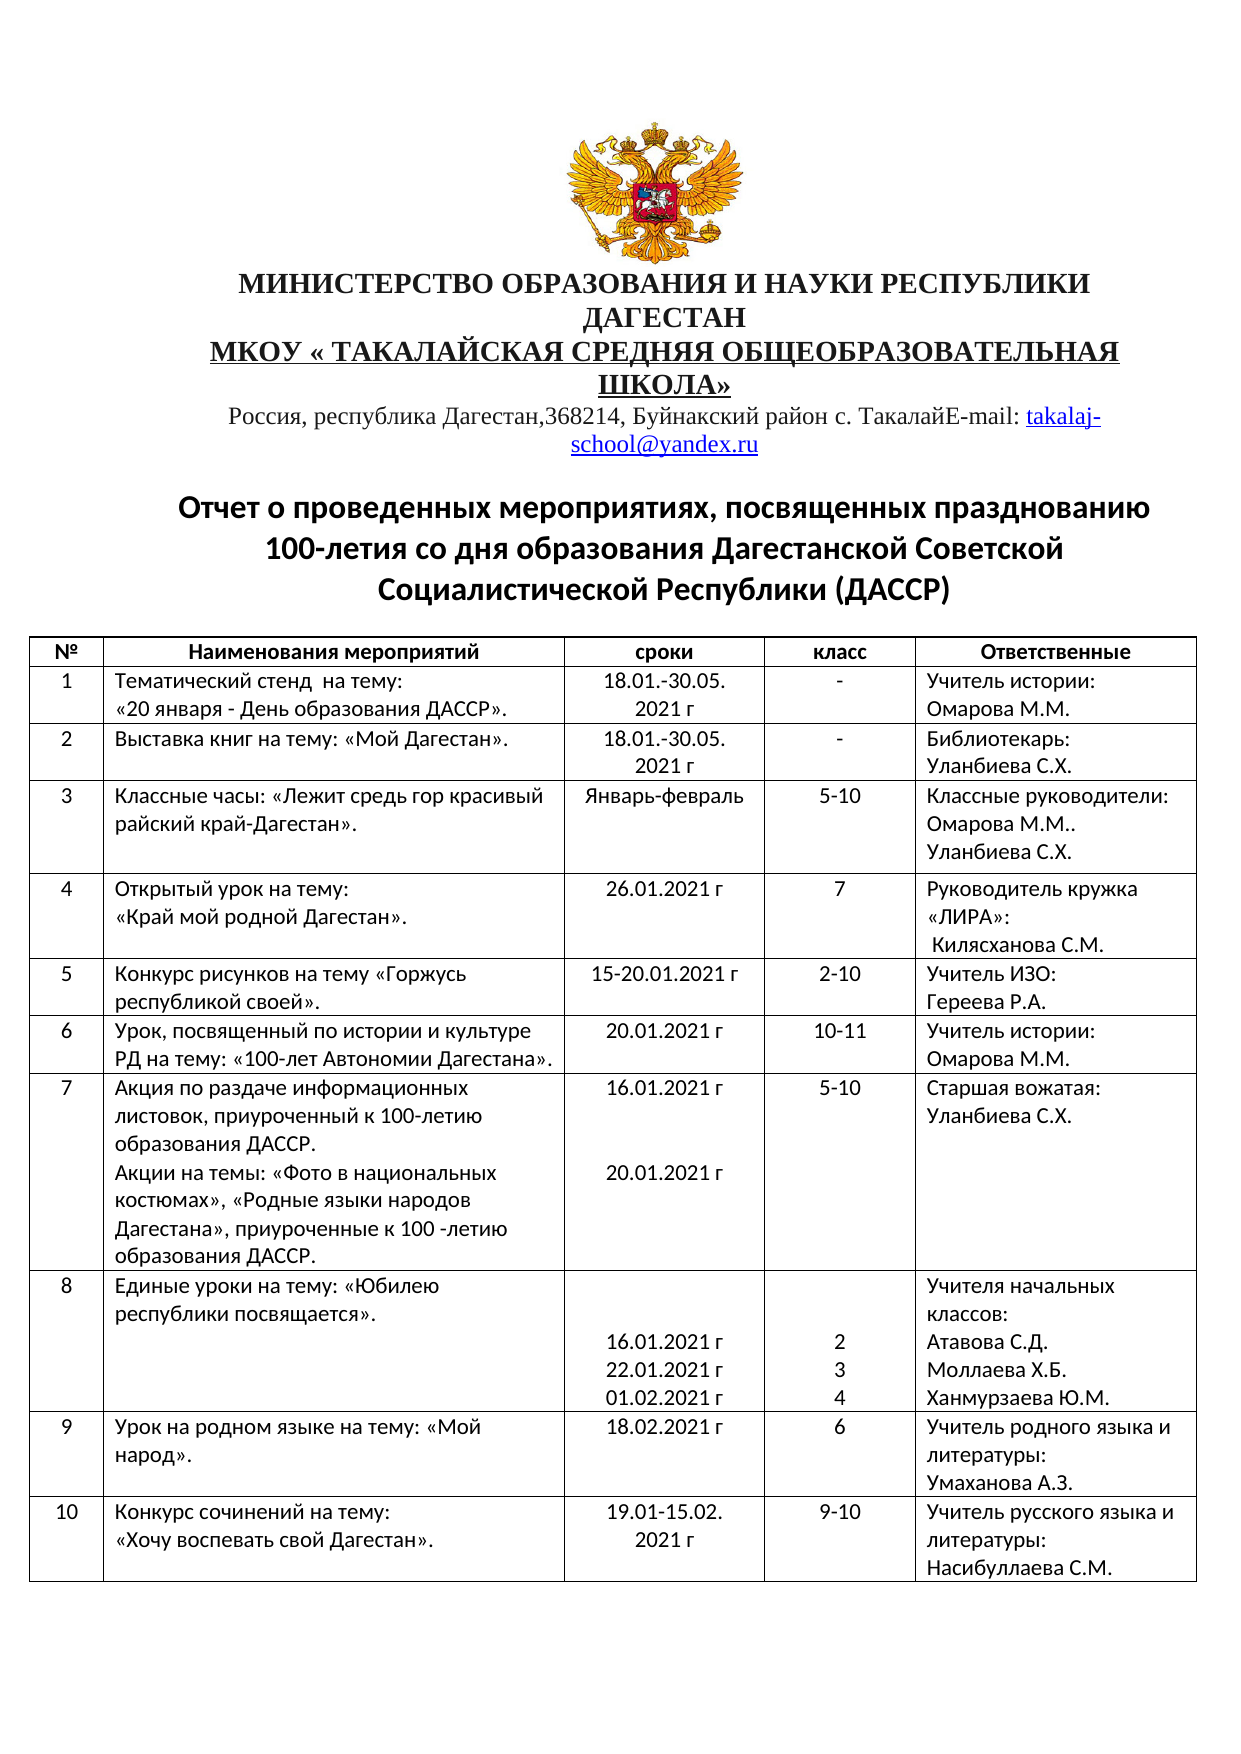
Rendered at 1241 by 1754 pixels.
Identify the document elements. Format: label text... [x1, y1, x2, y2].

table_cell 20.01.2021 г [565, 1016, 764, 1072]
table_cell 18.02.2021 г [565, 1412, 764, 1496]
table_cell 5-10 [765, 1074, 915, 1270]
table_header сроки [565, 638, 764, 666]
table_cell 1 [30, 667, 103, 723]
table_cell Учитель родного языка и литературы: Умаханова А.З. [916, 1412, 1196, 1496]
table_cell Январь-февраль [565, 781, 764, 873]
table_cell Урок, посвященный по истории и культуре РД на тему: «100-лет Автономии Дагестана». [104, 1016, 564, 1072]
table_cell 2 3 4 [765, 1271, 915, 1411]
table_cell - [765, 667, 915, 723]
table_cell Классные часы: «Лежит средь гор красивый райский край-Дагестан». [104, 781, 564, 873]
table_header Ответственные [916, 638, 1196, 666]
table_cell 2 [30, 724, 103, 780]
table_cell Конкурс сочинений на тему: «Хочу воспевать свой Дагестан». [104, 1497, 564, 1581]
table_cell 4 [30, 874, 103, 958]
table_cell 10-11 [765, 1016, 915, 1072]
table_cell 5-10 [765, 781, 915, 873]
table_cell 6 [30, 1016, 103, 1072]
table_cell 8 [30, 1271, 103, 1411]
table_cell Учитель истории: Омарова М.М. [916, 667, 1196, 723]
table_header класс [765, 638, 915, 666]
table_cell 18.01.-30.05. 2021 г [565, 724, 764, 780]
table_cell Классные руководители: Омарова М.М.. Уланбиева С.Х. [916, 781, 1196, 873]
table_cell Акция по раздаче информационных листовок, приуроченный к 100-летию образования ДАССР. Акции на темы: «Фото в национальных костюмах», «Родные языки народов Дагестана», приуроченные к 100 -летию образования ДАССР. [104, 1074, 564, 1270]
text МКОУ « ТАКАЛАЙСКАЯ СРЕДНЯЯ ОБЩЕОБРАЗОВАТЕЛЬНАЯ ШКОЛА» [177, 334, 1152, 401]
table_cell Учителя начальных классов: Атавова С.Д. Моллаева Х.Б. Ханмурзаева Ю.М. [916, 1271, 1196, 1411]
table_cell Урок на родном языке на тему: «Мой народ». [104, 1412, 564, 1496]
table_header Наименования мероприятий [104, 638, 564, 666]
table_cell 5 [30, 959, 103, 1015]
table_cell 10 [30, 1497, 103, 1581]
table_cell 26.01.2021 г [565, 874, 764, 958]
table_cell Учитель русского языка и литературы: Насибуллаева С.М. [916, 1497, 1196, 1581]
table_cell Учитель ИЗО: Гереева Р.А. [916, 959, 1196, 1015]
table_cell 16.01.2021 г 20.01.2021 г [565, 1074, 764, 1270]
table_cell Открытый урок на тему: «Край мой родной Дагестан». [104, 874, 564, 958]
table_cell Конкурс рисунков на тему «Горжусь республикой своей». [104, 959, 564, 1015]
table_cell 7 [765, 874, 915, 958]
table_cell Учитель истории: Омарова М.М. [916, 1016, 1196, 1072]
table_cell Тематический стенд на тему: «20 января - День образования ДАССР». [104, 667, 564, 723]
table_cell 18.01.-30.05. 2021 г [565, 667, 764, 723]
table_cell Единые уроки на тему: «Юбилею республики посвящается». [104, 1271, 564, 1411]
picture [380, 118, 948, 267]
table_cell 9 [30, 1412, 103, 1496]
table_cell Выставка книг на тему: «Мой Дагестан». [104, 724, 564, 780]
table_header № [30, 638, 103, 666]
table_cell 6 [765, 1412, 915, 1496]
text МИНИСТЕРСТВО ОБРАЗОВАНИЯ И НАУКИ РЕСПУБЛИКИ ДАГЕСТАН [177, 267, 1152, 334]
table_cell Старшая вожатая: Уланбиева С.Х. [916, 1074, 1196, 1270]
table_cell 19.01-15.02. 2021 г [565, 1497, 764, 1581]
table_cell 16.01.2021 г 22.01.2021 г 01.02.2021 г [565, 1271, 764, 1411]
table_cell - [765, 724, 915, 780]
text Россия, республика Дагестан,368214, Буйнакский район c. ТакалайE-mail: takalaj-school@yandex.ru [177, 401, 1152, 458]
table_cell 7 [30, 1074, 103, 1270]
table_cell Руководитель кружка «ЛИРА»: Килясханова С.М. [916, 874, 1196, 958]
table_cell 3 [30, 781, 103, 873]
table_cell 2-10 [765, 959, 915, 1015]
table_cell Библиотекарь: Уланбиева С.Х. [916, 724, 1196, 780]
text Отчет о проведенных мероприятиях, посвященных празднованию 100-летия со дня образования Дагестанской Советской Социалистической Республики (ДАССР) [177, 486, 1152, 608]
table_cell 15-20.01.2021 г [565, 959, 764, 1015]
table_cell 9-10 [765, 1497, 915, 1581]
